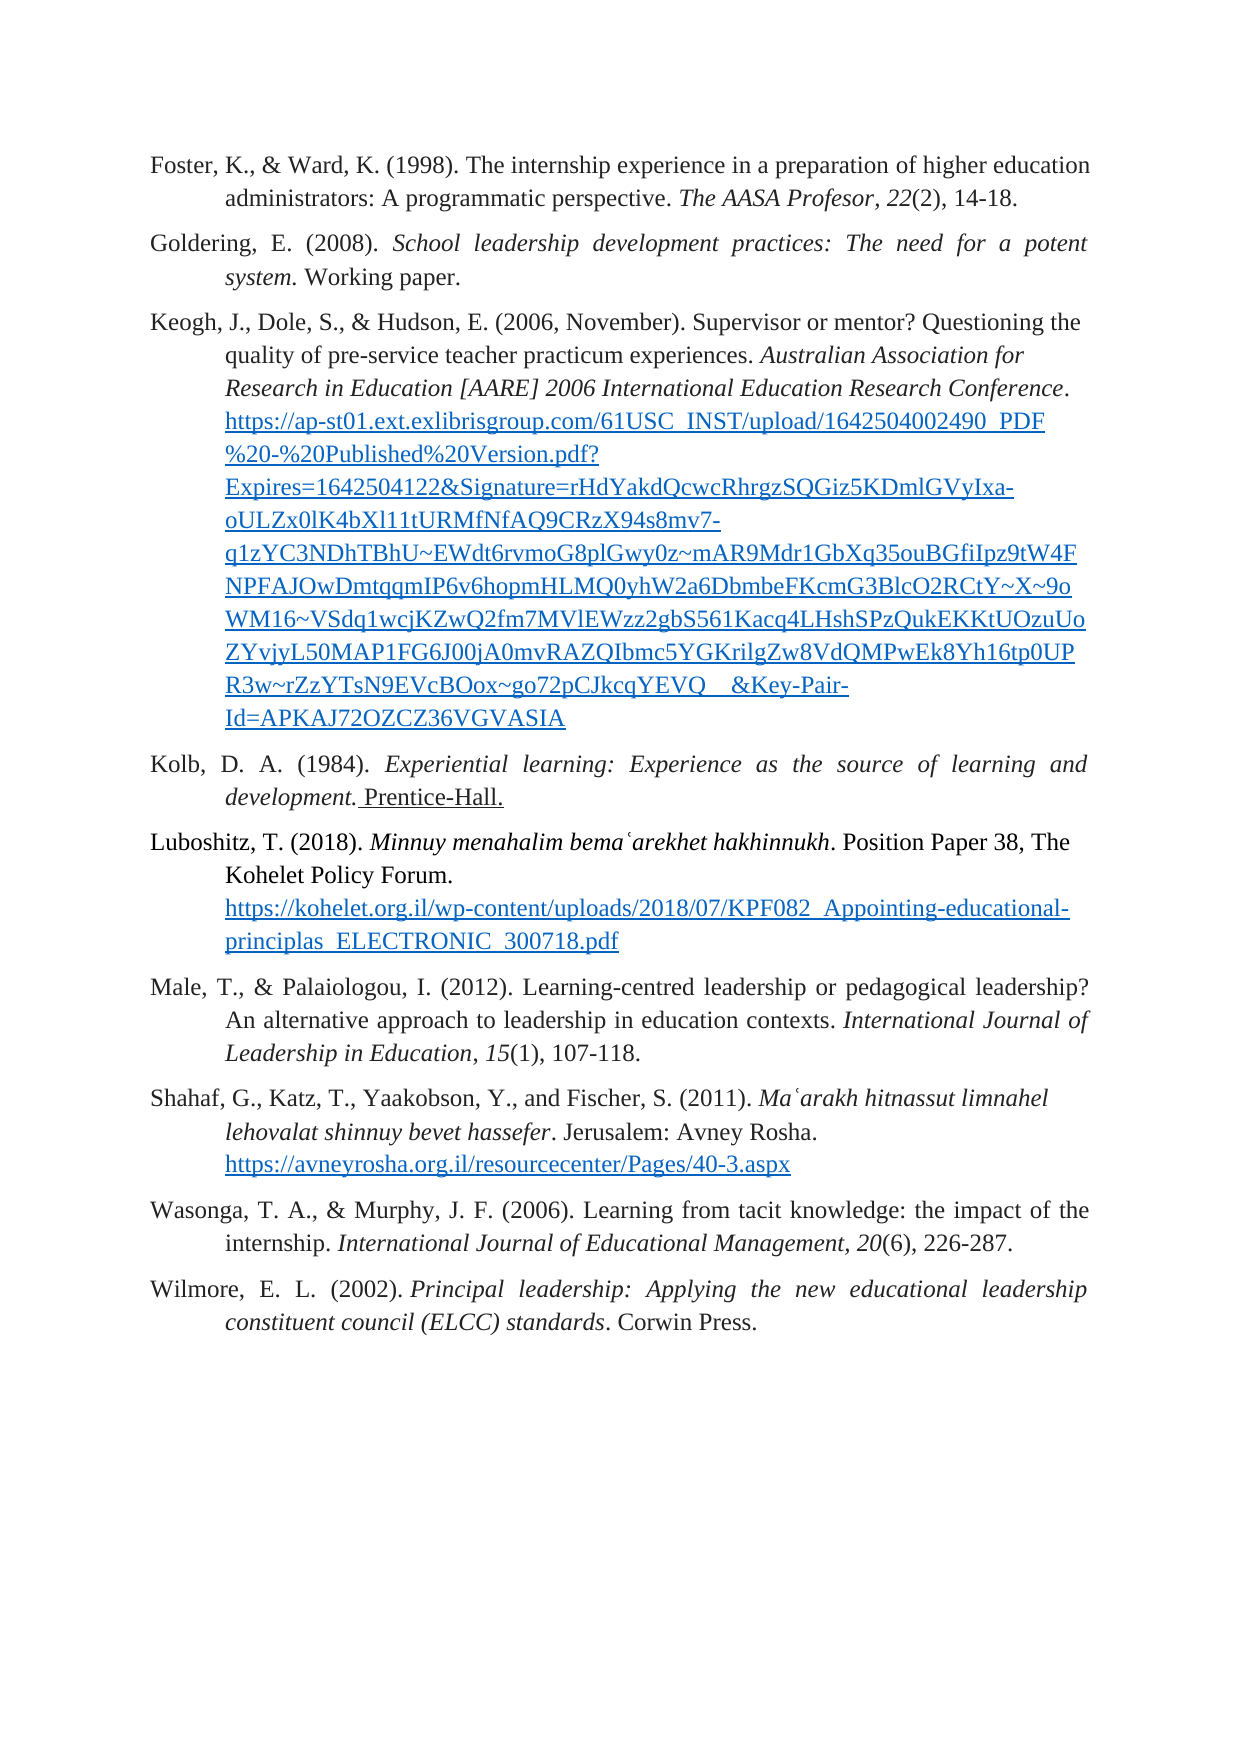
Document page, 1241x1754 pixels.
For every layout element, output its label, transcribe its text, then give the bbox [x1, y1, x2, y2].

text Wilmore, E. L. (2002). Principal leadership: Applying the new educational leadership constituent council (ELCC) standards. Corwin Press. [150, 1274, 1090, 1335]
text Wasonga, T. A., & Murphy, J. F. (2006). Learning from tacit knowledge: the impact of the internship. International Journal of Educational Management, 20(6), 226-287. [150, 1224, 1090, 1257]
text Shahaf, G., Katz, T., Yaakobson, Y., and Fischer, S. (2011). Maʿarakh hitnassut limnahel lehovalat shinnuy bevet hassefer. Jerusalem: Avney Rosha. https://avneyrosha.org.il/resourcecenter/Pages/40-3.aspx [150, 1083, 1090, 1178]
text Keogh, J., Dole, S., & Hudson, E. (2006, November). Supervisor or mentor? Questioning the quality of pre-service teacher practicum experiences. Australian Association for Research in Education [AARE] 2006 International Education Research Conference. https://ap-st01.ext.exlibrisgroup.com/61USC_INST/upload/1642504002490_PDF%20-%20Published%20Version.pdf?Expires=1642504122&Signature=rHdYakdQcwcRhrgzSQGiz5KDmlGVyIxa-oULZx0lK4bXl11tURMfNfAQ9CRzX94s8mv7-q1zYC3NDhTBhU~EWdt6rvmoG8plGwy0z~mAR9Mdr1GbXq35ouBGfiIpz9tW4FNPFAJOwDmtqqmIP6v6hopmHLMQ0yhW2a6DbmbeFKcmG3BlcO2RCtY~X~9oWM16~VSdq1wcjKZwQ2fm7MVlEWzz2gbS561Kacq4LHshSPzQukEKKtUOzuUoZYvjyL50MAP1FG6J00jA0mvRAZQIbmc5YGKrilgZw8VdQMPwEk8Yh16tp0UPR3w~rZzYTsN9EVcBOox~go72pCJkcqYEVQ__&Key-Pair-Id=APKAJ72OZCZ36VGVASIA [150, 307, 1090, 732]
text Foster, K., & Ward, K. (1998). The internship experience in a preparation of higher education administrators: A programmatic perspective. The AASA Profesor, 22(2), 14-18. [150, 179, 1090, 212]
text Luboshitz, T. (2018). Minnuy menahalim bemaʿarekhet hakhinnukh. Position Paper 38, The Kohelet Policy Forum. https://kohelet.org.il/wp-content/uploads/2018/07/KPF082_Appointing-educational-principlas_ELECTRONIC_300718.pdf [150, 827, 1090, 955]
text Kolb, D. A. (1984). Experiential learning: Experience as the source of learning and development. Prentice-Hall. [150, 749, 1090, 811]
text Male, T., & Palaiologou, I. (2012). Learning-centred leadership or pedagogical leadership? An alternative approach to leadership in education contexts. International Journal of Leadership in Education, 15(1), 107-118. [150, 1001, 1090, 1067]
text Goldering, E. (2008). School leadership development practices: The need for a potent system. Working paper. [150, 228, 1090, 290]
